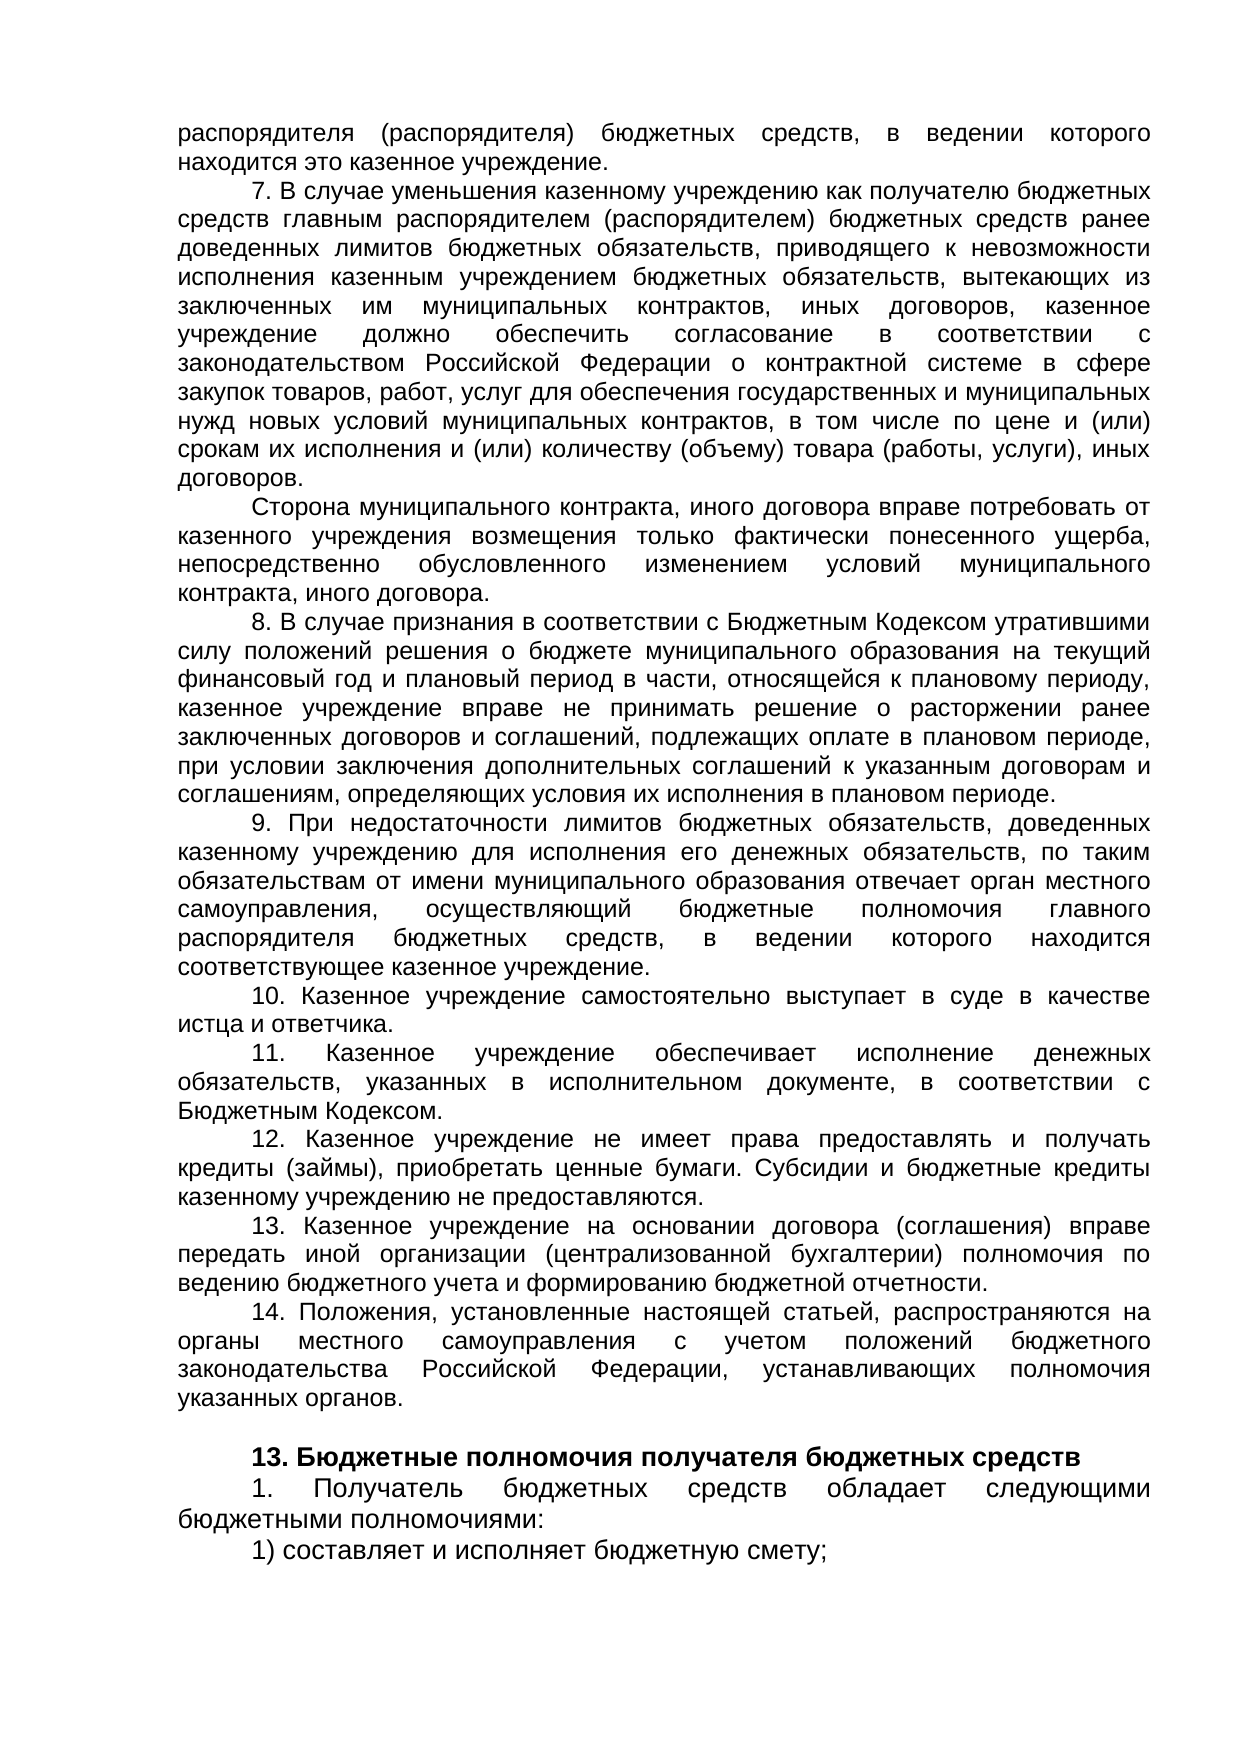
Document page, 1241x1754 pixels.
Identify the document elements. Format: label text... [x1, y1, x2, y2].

text 1) составляет и исполняет бюджетную смету; [177, 1534, 1152, 1566]
text 13. Бюджетные полномочия получателя бюджетных средств [177, 1441, 1152, 1472]
text 12. Казенное учреждение не имеет права предоставлять и получать кредиты (займы), приобретать ценные бумаги. Субсидии и бюджетные кредиты казенному учреждению не предоставляются. [177, 1124, 1152, 1211]
text 10. Казенное учреждение самостоятельно выступает в суде в качестве истца и ответчика. [177, 981, 1152, 1038]
text 14. Положения, установленные настоящей статьей, распространяются на органы местного самоуправления с учетом положений бюджетного законодательства Российской Федерации, устанавливающих полномочия указанных органов. [177, 1297, 1152, 1412]
text 8. В случае признания в соответствии с Бюджетным Кодексом утратившими силу положений решения о бюджете муниципального образования на текущий финансовый год и плановый период в части, относящейся к плановому периоду, казенное учреждение вправе не принимать решение о расторжении ранее заключенных договоров и соглашений, подлежащих оплате в плановом периоде, при условии заключения дополнительных соглашений к указанным договорам и соглашениям, определяющих условия их исполнения в плановом периоде. [177, 607, 1152, 808]
text 7. В случае уменьшения казенному учреждению как получателю бюджетных средств главным распорядителем (распорядителем) бюджетных средств ранее доведенных лимитов бюджетных обязательств, приводящего к невозможности исполнения казенным учреждением бюджетных обязательств, вытекающих из заключенных им муниципальных контрактов, иных договоров, казенное учреждение должно обеспечить согласование в соответствии с законодательством Российской Федерации о контрактной системе в сфере закупок товаров, работ, услуг для обеспечения государственных и муниципальных нужд новых условий муниципальных контрактов, в том числе по цене и (или) срокам их исполнения и (или) количеству (объему) товара (работы, услуги), иных договоров. [177, 176, 1152, 492]
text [177, 118, 1152, 176]
text 11. Казенное учреждение обеспечивает исполнение денежных обязательств, указанных в исполнительном документе, в соответствии с Бюджетным Кодексом. [177, 1038, 1152, 1124]
text 9. При недостаточности лимитов бюджетных обязательств, доведенных казенному учреждению для исполнения его денежных обязательств, по таким обязательствам от имени муниципального образования отвечает орган местного самоуправления, осуществляющий бюджетные полномочия главного распорядителя бюджетных средств, в ведении которого находится соответствующее казенное учреждение. [177, 808, 1152, 981]
text 13. Казенное учреждение на основании договора (соглашения) вправе передать иной организации (централизованной бухгалтерии) полномочия по ведению бюджетного учета и формированию бюджетной отчетности. [177, 1211, 1152, 1297]
text Сторона муниципального контракта, иного договора вправе потребовать от казенного учреждения возмещения только фактически понесенного ущерба, непосредственно обусловленного изменением условий муниципального контракта, иного договора. [177, 492, 1152, 607]
text 1. Получатель бюджетных средств обладает следующими бюджетными полномочиями: [177, 1472, 1152, 1534]
